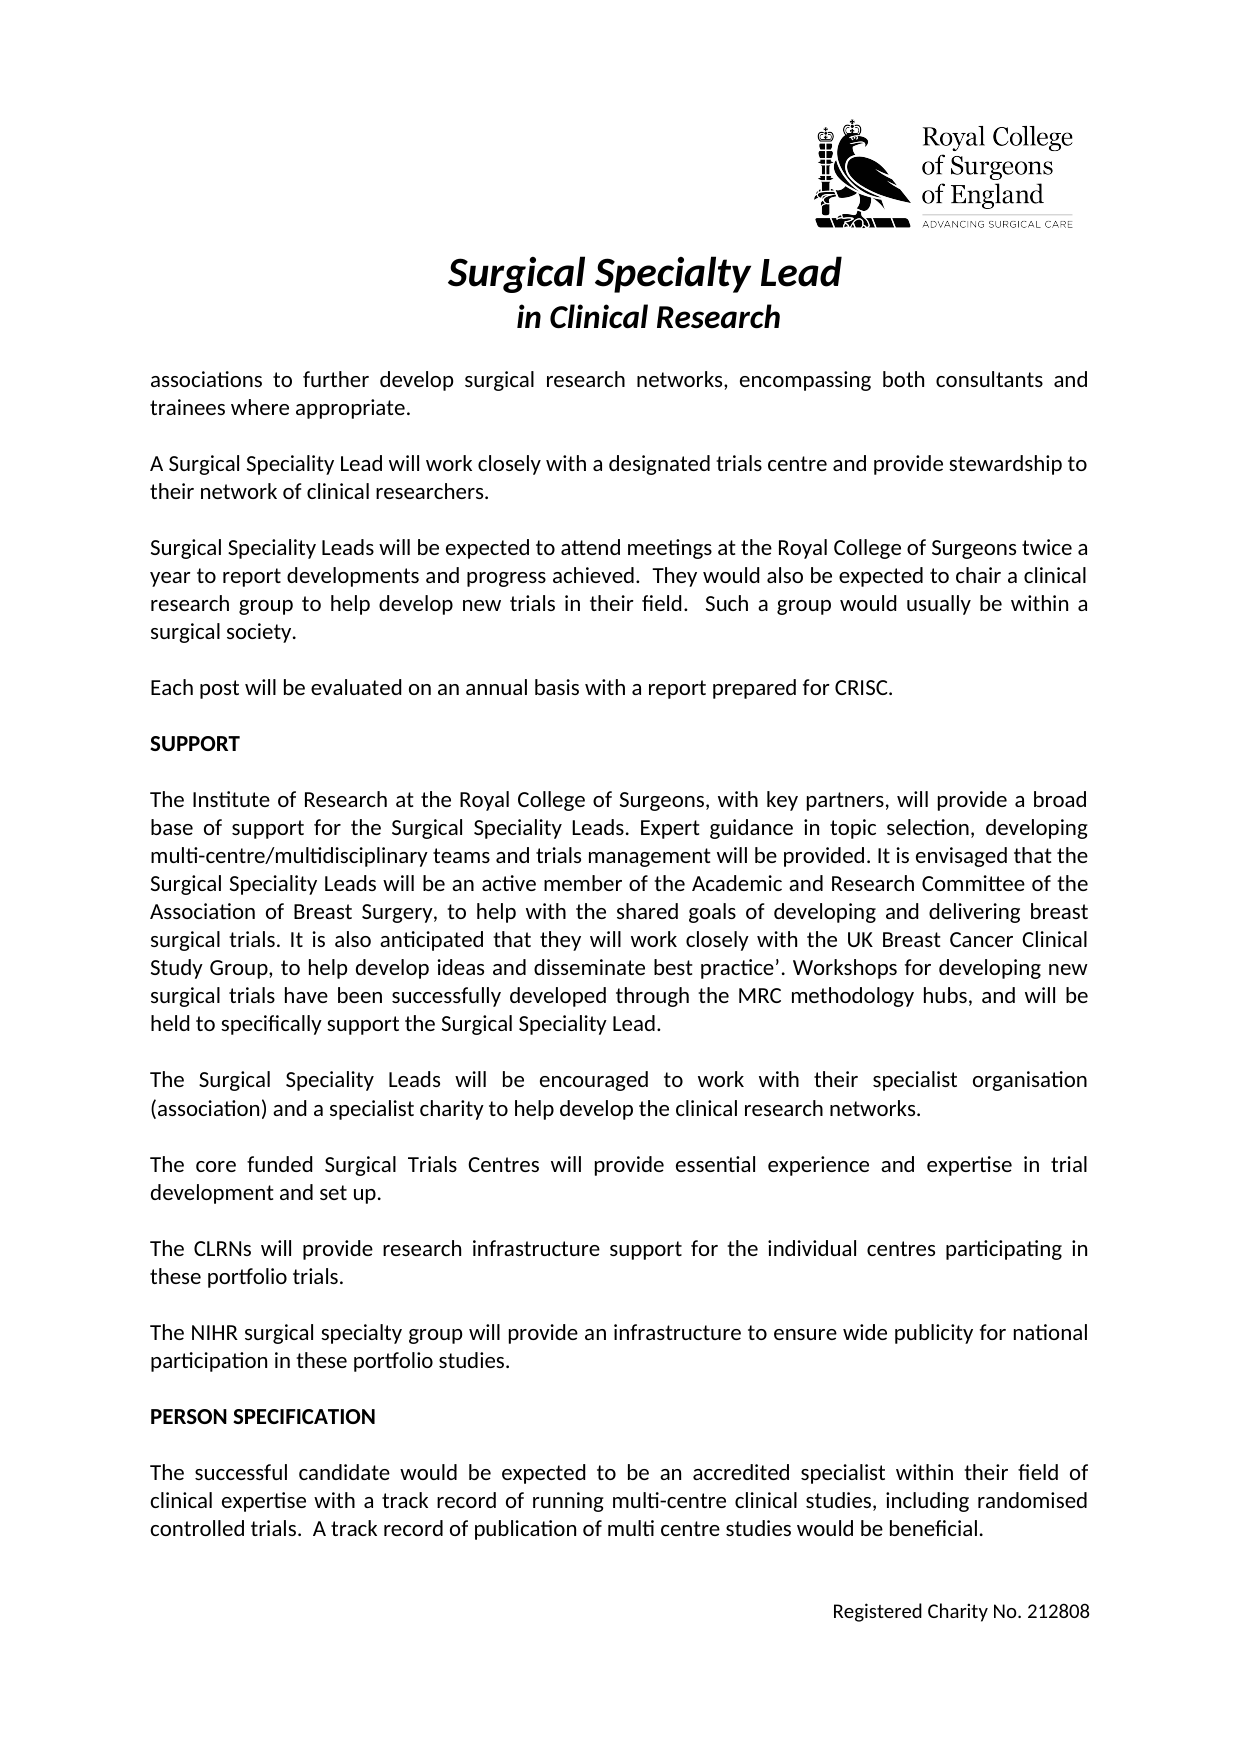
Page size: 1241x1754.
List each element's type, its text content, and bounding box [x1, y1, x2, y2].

text PERSON SPECIFICATION [150, 1402, 1090, 1430]
text The Surgical Speciality Leads will be encouraged to work with their specialist organisation (association) and a specialist charity to help develop the clinical research networks. [150, 1066, 1090, 1122]
text The core funded Surgical Trials Centres will provide essential experience and expertise in trial development and set up. [150, 1150, 1090, 1206]
text Surgical Speciality Leads will be expected to attend meetings at the Royal College of Surgeons twice a year to report developments and progress achieved. They would also be expected to chair a clinical research group to help develop new trials in their field. Such a group would usually be within a surgical society. [150, 533, 1090, 645]
text The CLRNs will provide research infrastructure support for the individual centres participating in these portfolio trials. [150, 1234, 1090, 1290]
text The Institute of Research at the Royal College of Surgeons, with key partners, will provide a broad base of support for the Surgical Speciality Leads. Expert guidance in topic selection, developing multi-centre/multidisciplinary teams and trials management will be provided. It is envisaged that the Surgical Speciality Leads will be an active member of the Academic and Research Committee of the Association of Breast Surgery, to help with the shared goals of developing and delivering breast surgical trials. It is also anticipated that they will work closely with the UK Breast Cancer Clinical Study Group, to help develop ideas and disseminate best practice’. Workshops for developing new surgical trials have been successfully developed through the MRC methodology hubs, and will be held to specifically support the Surgical Speciality Lead. [150, 785, 1090, 1038]
picture [797, 101, 1091, 246]
text Each post will be evaluated on an annual basis with a report prepared for CRISC. [150, 673, 1090, 701]
text SUPPORT [150, 729, 1090, 757]
text The successful candidate would be expected to be an accredited specialist within their field of clinical expertise with a track record of running multi-centre clinical studies, including randomised controlled trials. A track record of publication of multi centre studies would be beneficial. [150, 1458, 1090, 1542]
text The NIHR surgical specialty group will provide an infrastructure to ensure wide publicity for national participation in these portfolio studies. [150, 1318, 1090, 1374]
text A Surgical Speciality Lead will work closely with a designated trials centre and provide stewardship to their network of clinical researchers. [150, 449, 1090, 505]
